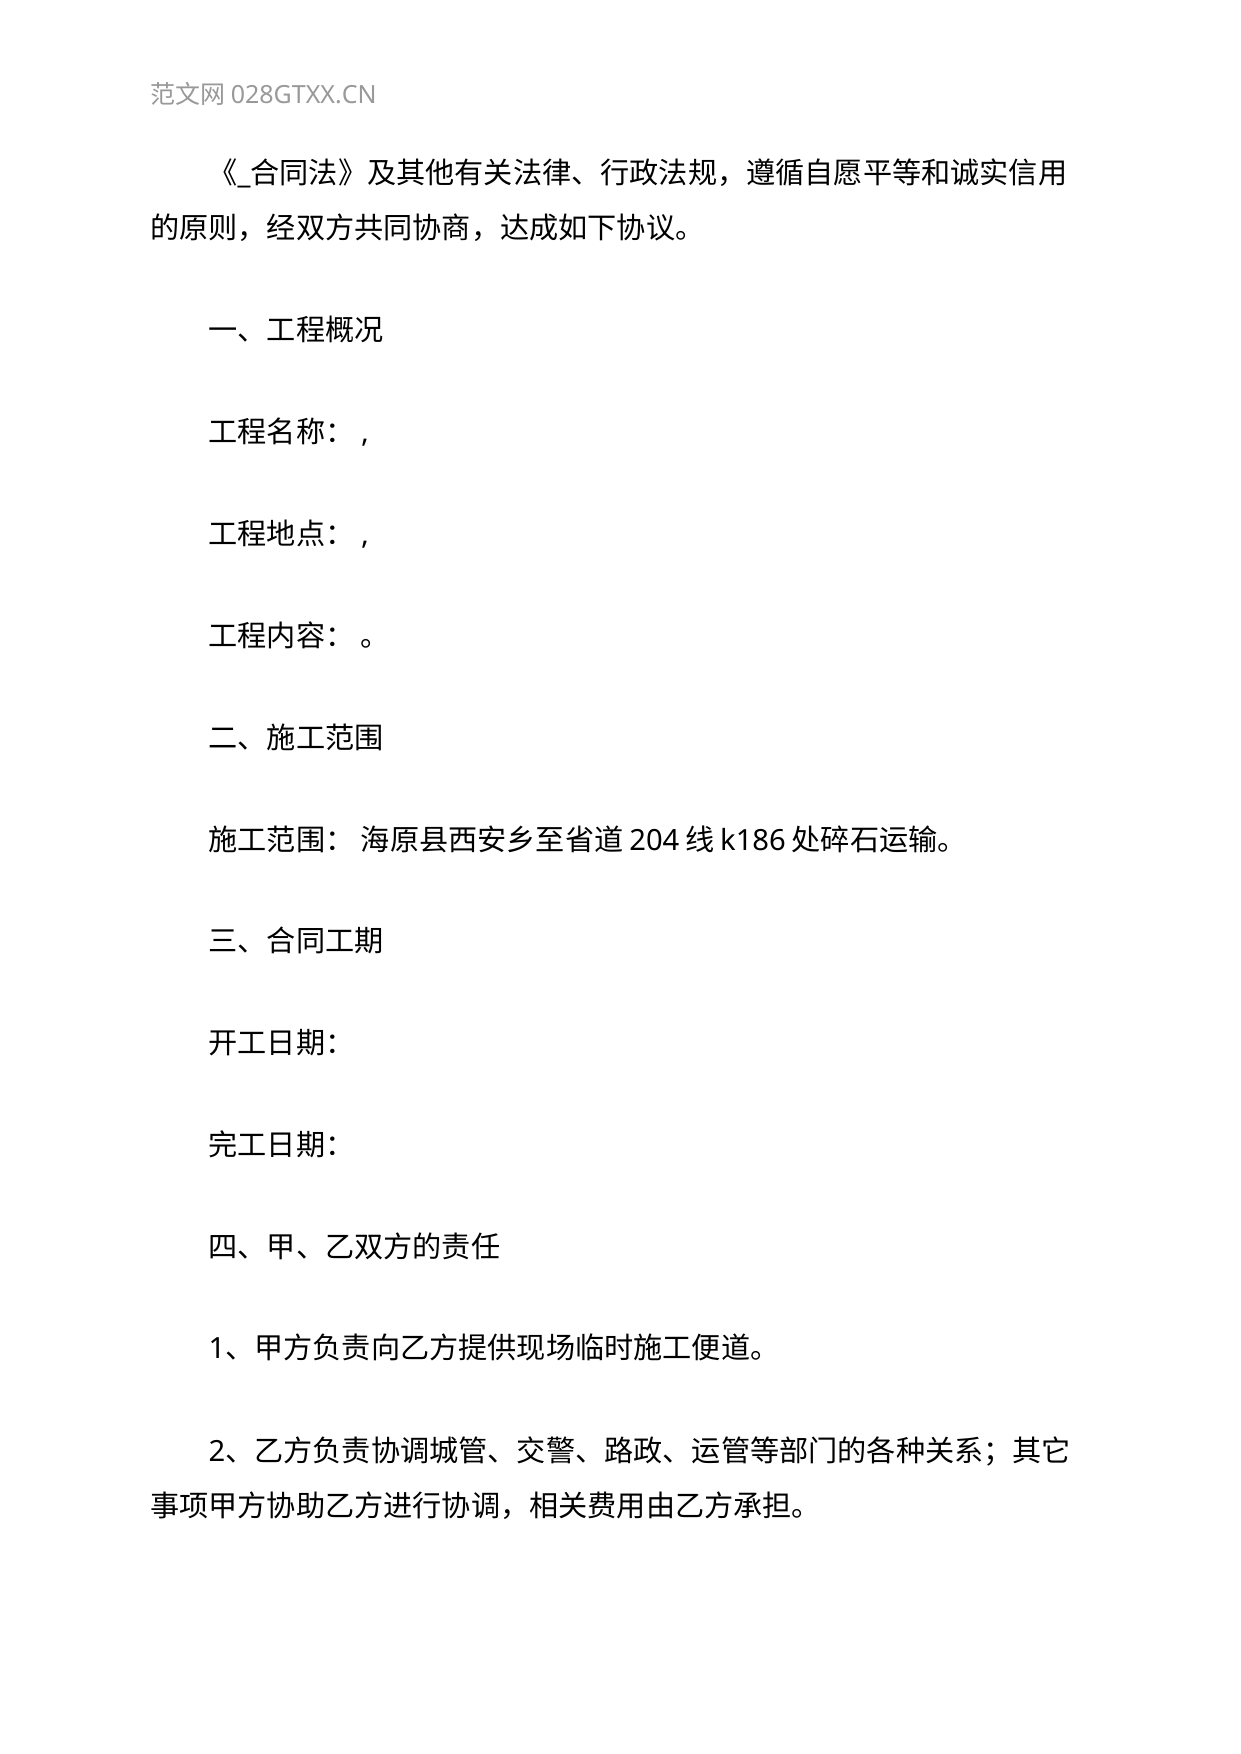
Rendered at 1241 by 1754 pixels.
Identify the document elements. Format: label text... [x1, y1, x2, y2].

text 工程名称： , [150, 408, 1090, 451]
text 四、甲、乙双方的责任 [150, 1223, 1090, 1266]
text 开工日期： [150, 1020, 1090, 1062]
text 完工日期： [150, 1122, 1090, 1164]
text 二、施工范围 [150, 714, 1090, 757]
text 1、甲方负责向乙方提供现场临时施工便道。 [150, 1325, 1090, 1367]
text 施工范围： 海原县西安乡至省道204线k186处碎石运输。 [150, 816, 1090, 858]
text 2、乙方负责协调城管、交警、路政、运管等部门的各种关系；其它事项甲方协助乙方进行协调，相关费用由乙方承担。 [150, 1427, 1090, 1524]
text 《_合同法》及其他有关法律、行政法规，遵循自愿平等和诚实信用的原则，经双方共同协商，达成如下协议。 [150, 150, 1090, 247]
text 工程地点： , [150, 511, 1090, 553]
text 一、工程概况 [150, 307, 1090, 349]
text 工程内容： 。 [150, 612, 1090, 655]
text 三、合同工期 [150, 918, 1090, 960]
